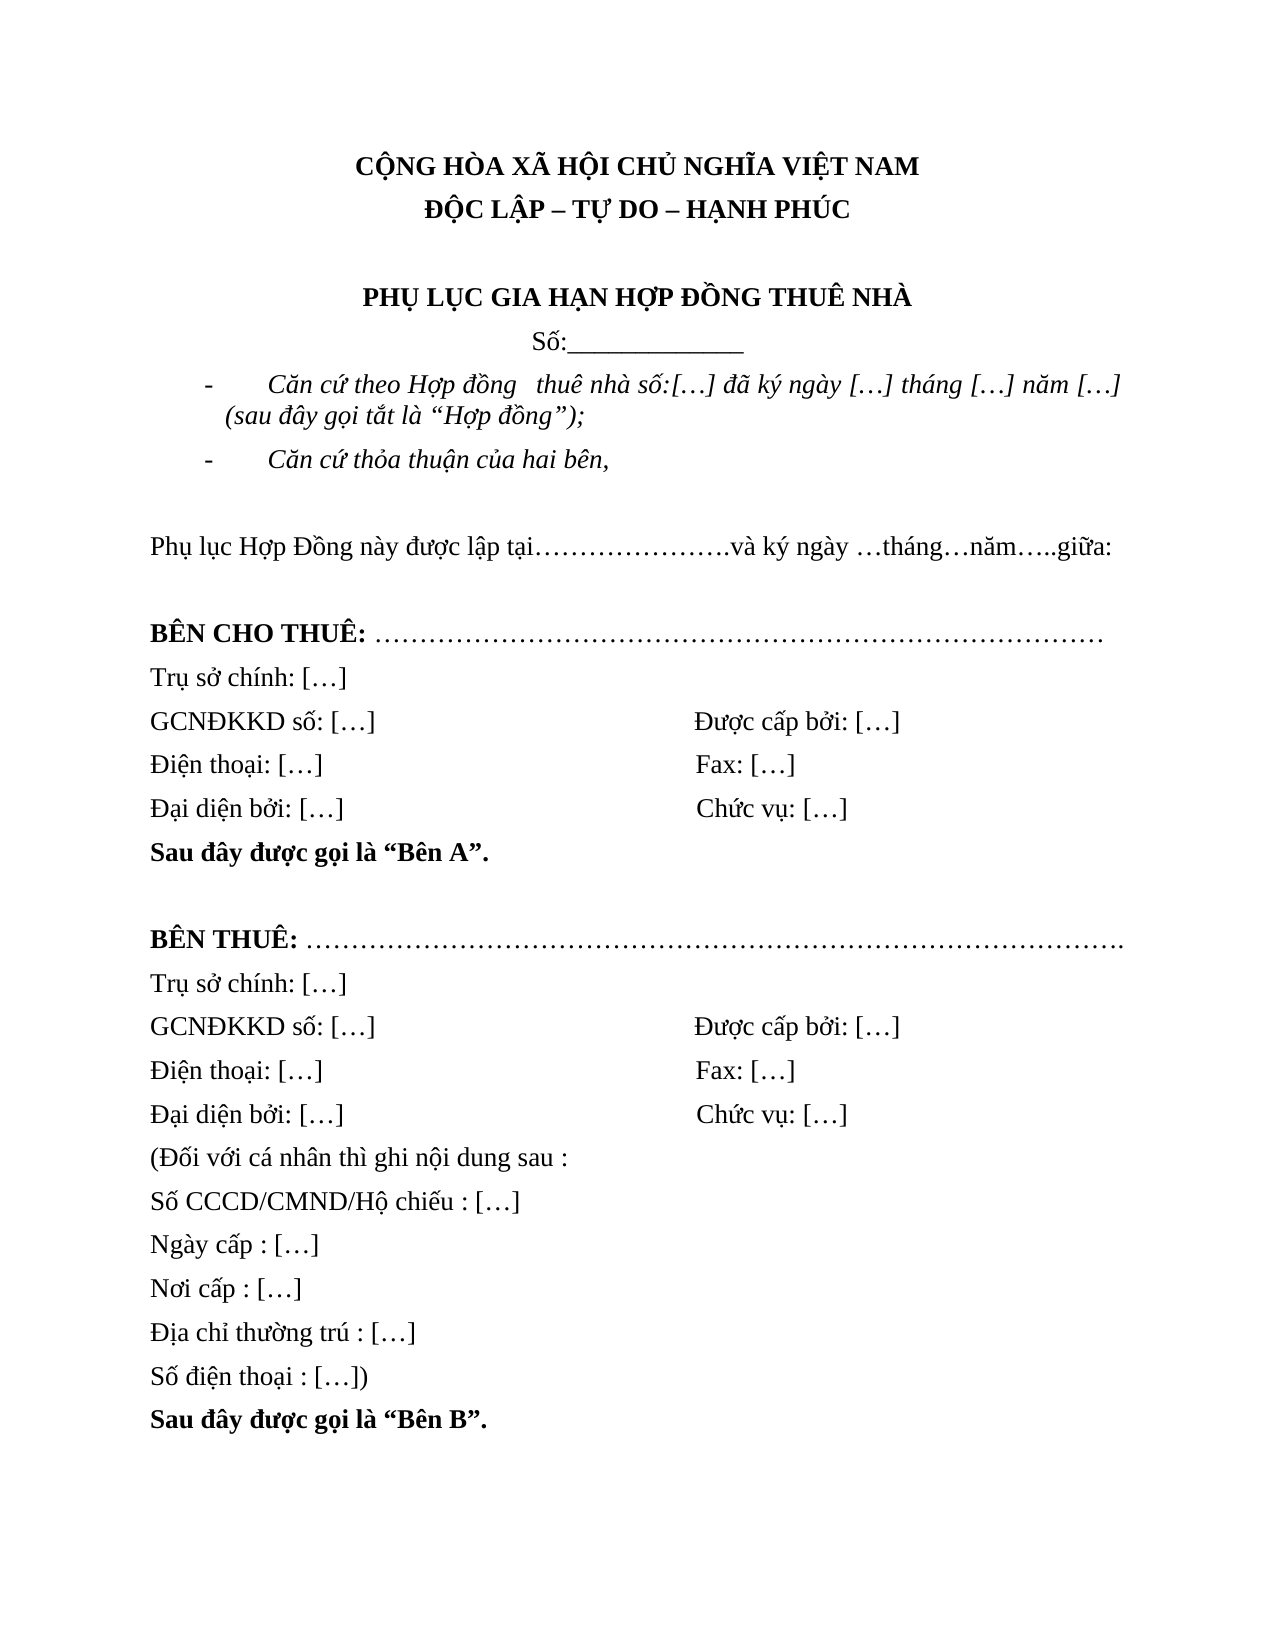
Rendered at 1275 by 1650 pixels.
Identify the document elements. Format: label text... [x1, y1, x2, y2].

text BÊN THUÊ: ………………………………………………………………………………. [150, 923, 1125, 954]
text Sau đây được gọi là “Bên A”. [150, 836, 1125, 867]
text Phụ lục Hợp Đồng này được lập tại………………….và ký ngày …tháng…năm…..giữa: [150, 530, 1125, 561]
text GCNĐKKD số: […] Được cấp bởi: […] [150, 705, 1125, 736]
text GCNĐKKD số: […] Được cấp bởi: […] [150, 1010, 1125, 1042]
text Điện thoại: […] Fax: […] [150, 1054, 1125, 1085]
text - Căn cứ thỏa thuận của hai bên, [150, 443, 1125, 474]
text ĐỘC LẬP – TỰ DO – HẠNH PHÚC [150, 194, 1125, 225]
text Ngày cấp : […] [150, 1229, 1125, 1260]
text Số CCCD/CMND/Hộ chiếu : […] [150, 1185, 1125, 1216]
text Trụ sở chính: […] [150, 661, 1125, 692]
text PHỤ LỤC GIA HẠN HỢP ĐỒNG THUÊ NHÀ [150, 281, 1125, 312]
text Địa chỉ thường trú : […] [150, 1316, 1125, 1347]
text Nơi cấp : […] [150, 1272, 1125, 1303]
text Sau đây được gọi là “Bên B”. [150, 1403, 1125, 1434]
text Đại diện bởi: […] Chức vụ: […] [150, 1098, 1125, 1129]
text Số:_____________ [150, 324, 1125, 356]
text Số điện thoại : […]) [150, 1359, 1125, 1391]
text Trụ sở chính: […] [150, 967, 1125, 998]
text - Căn cứ theo Hợp đồng thuê nhà số:[…] đã ký ngày […] tháng […] năm […] (sau đây gọi tắt là “Hợp đồng”); [150, 368, 1125, 431]
text BÊN CHO THUÊ: ……………………………………………………………………… [150, 618, 1125, 649]
text CỘNG HÒA XÃ HỘI CHỦ NGHĨA VIỆT NAM [150, 150, 1125, 181]
text Điện thoại: […] Fax: […] [150, 748, 1125, 780]
text (Đối với cá nhân thì ghi nội dung sau : [150, 1141, 1125, 1172]
text Đại diện bởi: […] Chức vụ: […] [150, 792, 1125, 823]
